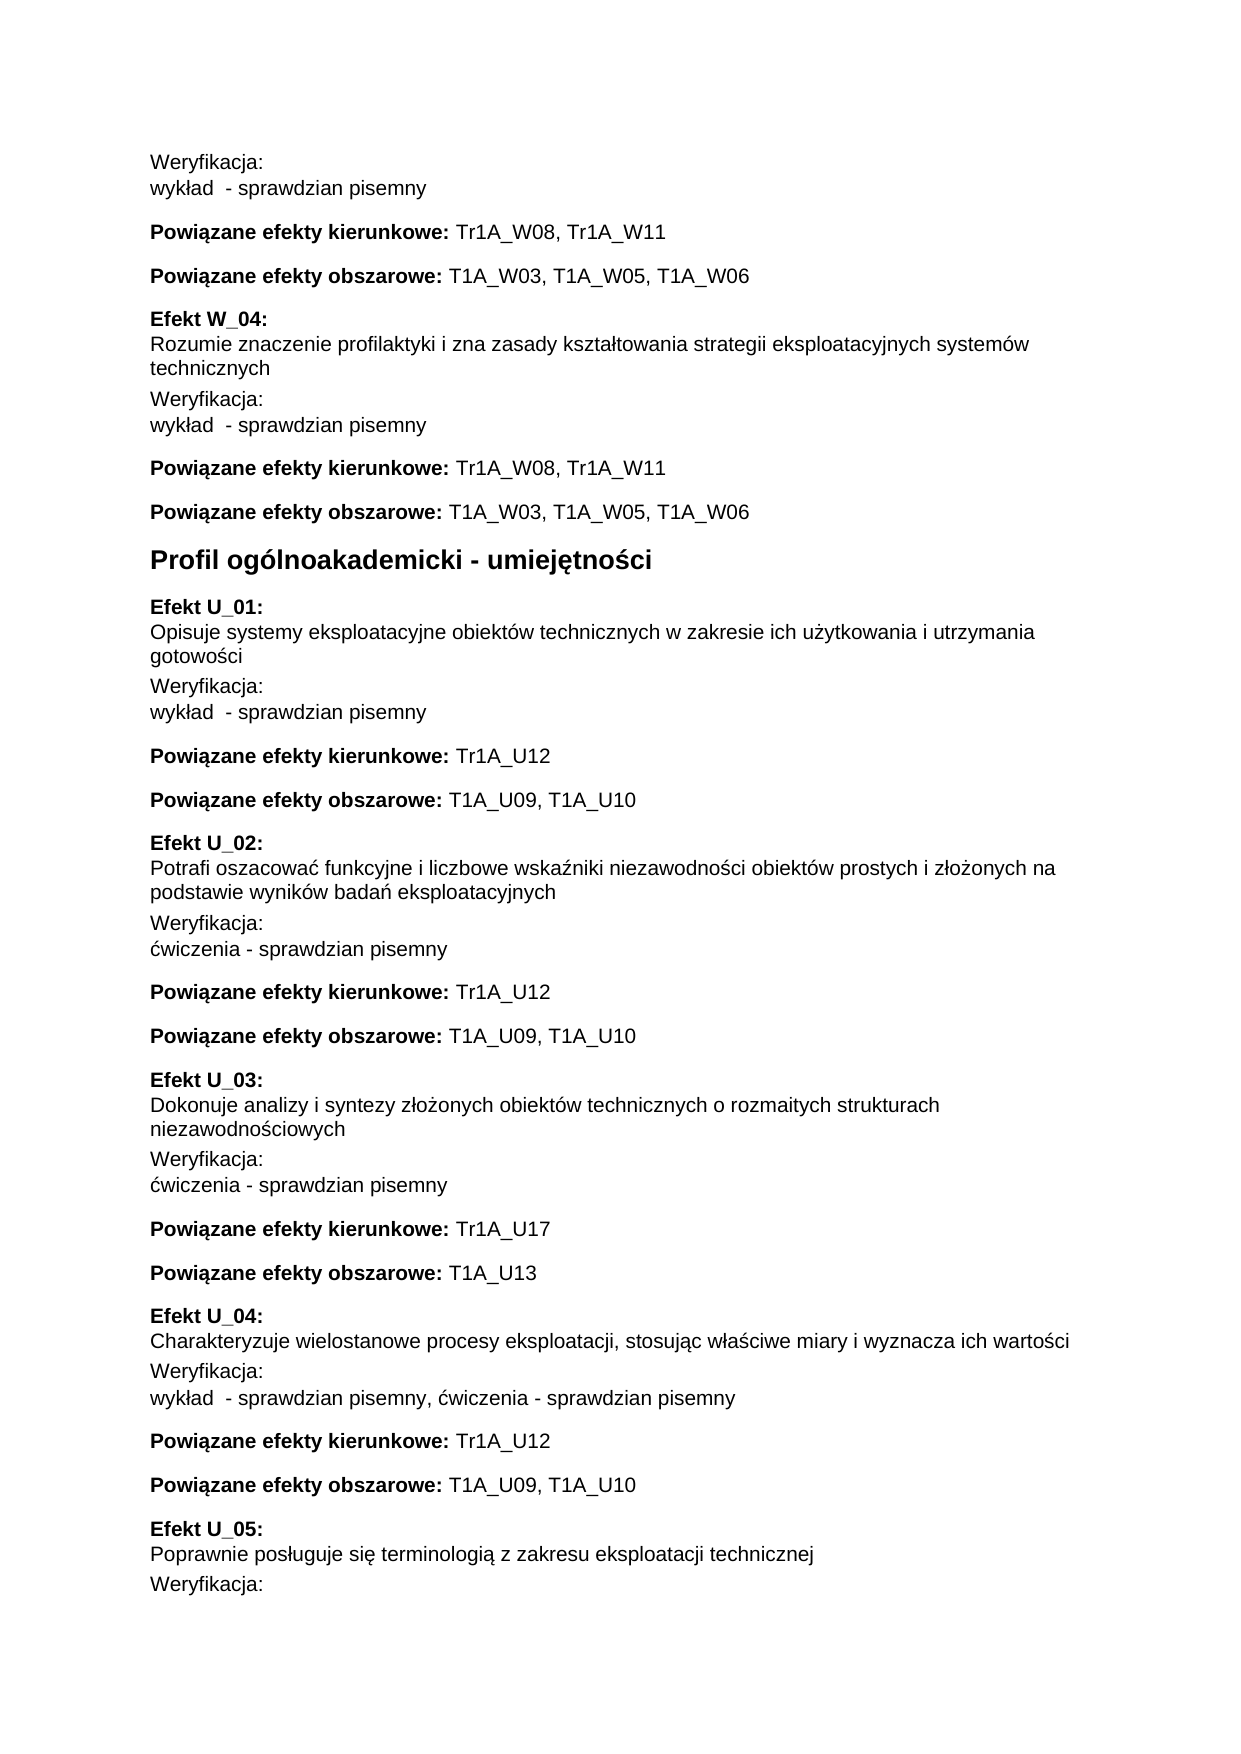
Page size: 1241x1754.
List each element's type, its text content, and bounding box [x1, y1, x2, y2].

text Weryfikacja: [150, 674, 1090, 698]
text Weryfikacja: [150, 1359, 1090, 1383]
text ćwiczenia - sprawdzian pisemny [150, 936, 1090, 960]
text wykład - sprawdzian pisemny, ćwiczenia - sprawdzian pisemny [150, 1385, 1090, 1409]
text Powiązane efekty obszarowe: T1A_W03, T1A_W05, T1A_W06 [150, 500, 1090, 524]
text Efekt U_04: [150, 1304, 1090, 1328]
text wykład - sprawdzian pisemny [150, 700, 1090, 724]
text Weryfikacja: [150, 1572, 1090, 1596]
text Efekt U_05: [150, 1517, 1090, 1541]
text Powiązane efekty kierunkowe: Tr1A_U12 [150, 980, 1090, 1004]
text Powiązane efekty obszarowe: T1A_U09, T1A_U10 [150, 787, 1090, 811]
text wykład - sprawdzian pisemny [150, 412, 1090, 436]
text Weryfikacja: [150, 386, 1090, 410]
text Weryfikacja: [150, 1147, 1090, 1171]
text Potrafi oszacować funkcyjne i liczbowe wskaźniki niezawodności obiektów prostych i złożonych na podstawie wyników badań eksploatacyjnych [150, 856, 1090, 904]
text Weryfikacja: [150, 150, 1090, 174]
text Rozumie znaczenie profilaktyki i zna zasady kształtowania strategii eksploatacyjnych systemów technicznych [150, 332, 1090, 380]
text Opisuje systemy eksploatacyjne obiektów technicznych w zakresie ich użytkowania i utrzymania gotowości [150, 620, 1090, 668]
text Powiązane efekty obszarowe: T1A_U13 [150, 1260, 1090, 1284]
text Efekt U_03: [150, 1068, 1090, 1092]
text Charakteryzuje wielostanowe procesy eksploatacji, stosując właściwe miary i wyznacza ich wartości [150, 1329, 1090, 1353]
subtitle Profil ogólnoakademicki - umiejętności [150, 544, 1090, 575]
text Dokonuje analizy i syntezy złożonych obiektów technicznych o rozmaitych strukturach niezawodnościowych [150, 1093, 1090, 1141]
text Powiązane efekty kierunkowe: Tr1A_W08, Tr1A_W11 [150, 220, 1090, 244]
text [150, 263, 1090, 287]
text Efekt U_01: [150, 595, 1090, 619]
text Powiązane efekty obszarowe: T1A_U09, T1A_U10 [150, 1024, 1090, 1048]
text ćwiczenia - sprawdzian pisemny [150, 1173, 1090, 1197]
text Efekt U_02: [150, 831, 1090, 855]
text Powiązane efekty kierunkowe: Tr1A_U12 [150, 1429, 1090, 1453]
text Poprawnie posługuje się terminologią z zakresu eksploatacji technicznej [150, 1542, 1090, 1566]
text Weryfikacja: [150, 910, 1090, 934]
text Powiązane efekty kierunkowe: Tr1A_U17 [150, 1217, 1090, 1241]
text wykład - sprawdzian pisemny [150, 176, 1090, 200]
text Powiązane efekty obszarowe: T1A_U09, T1A_U10 [150, 1473, 1090, 1497]
text Powiązane efekty kierunkowe: Tr1A_U12 [150, 744, 1090, 768]
text Powiązane efekty kierunkowe: Tr1A_W08, Tr1A_W11 [150, 456, 1090, 480]
text Efekt W_04: [150, 307, 1090, 331]
